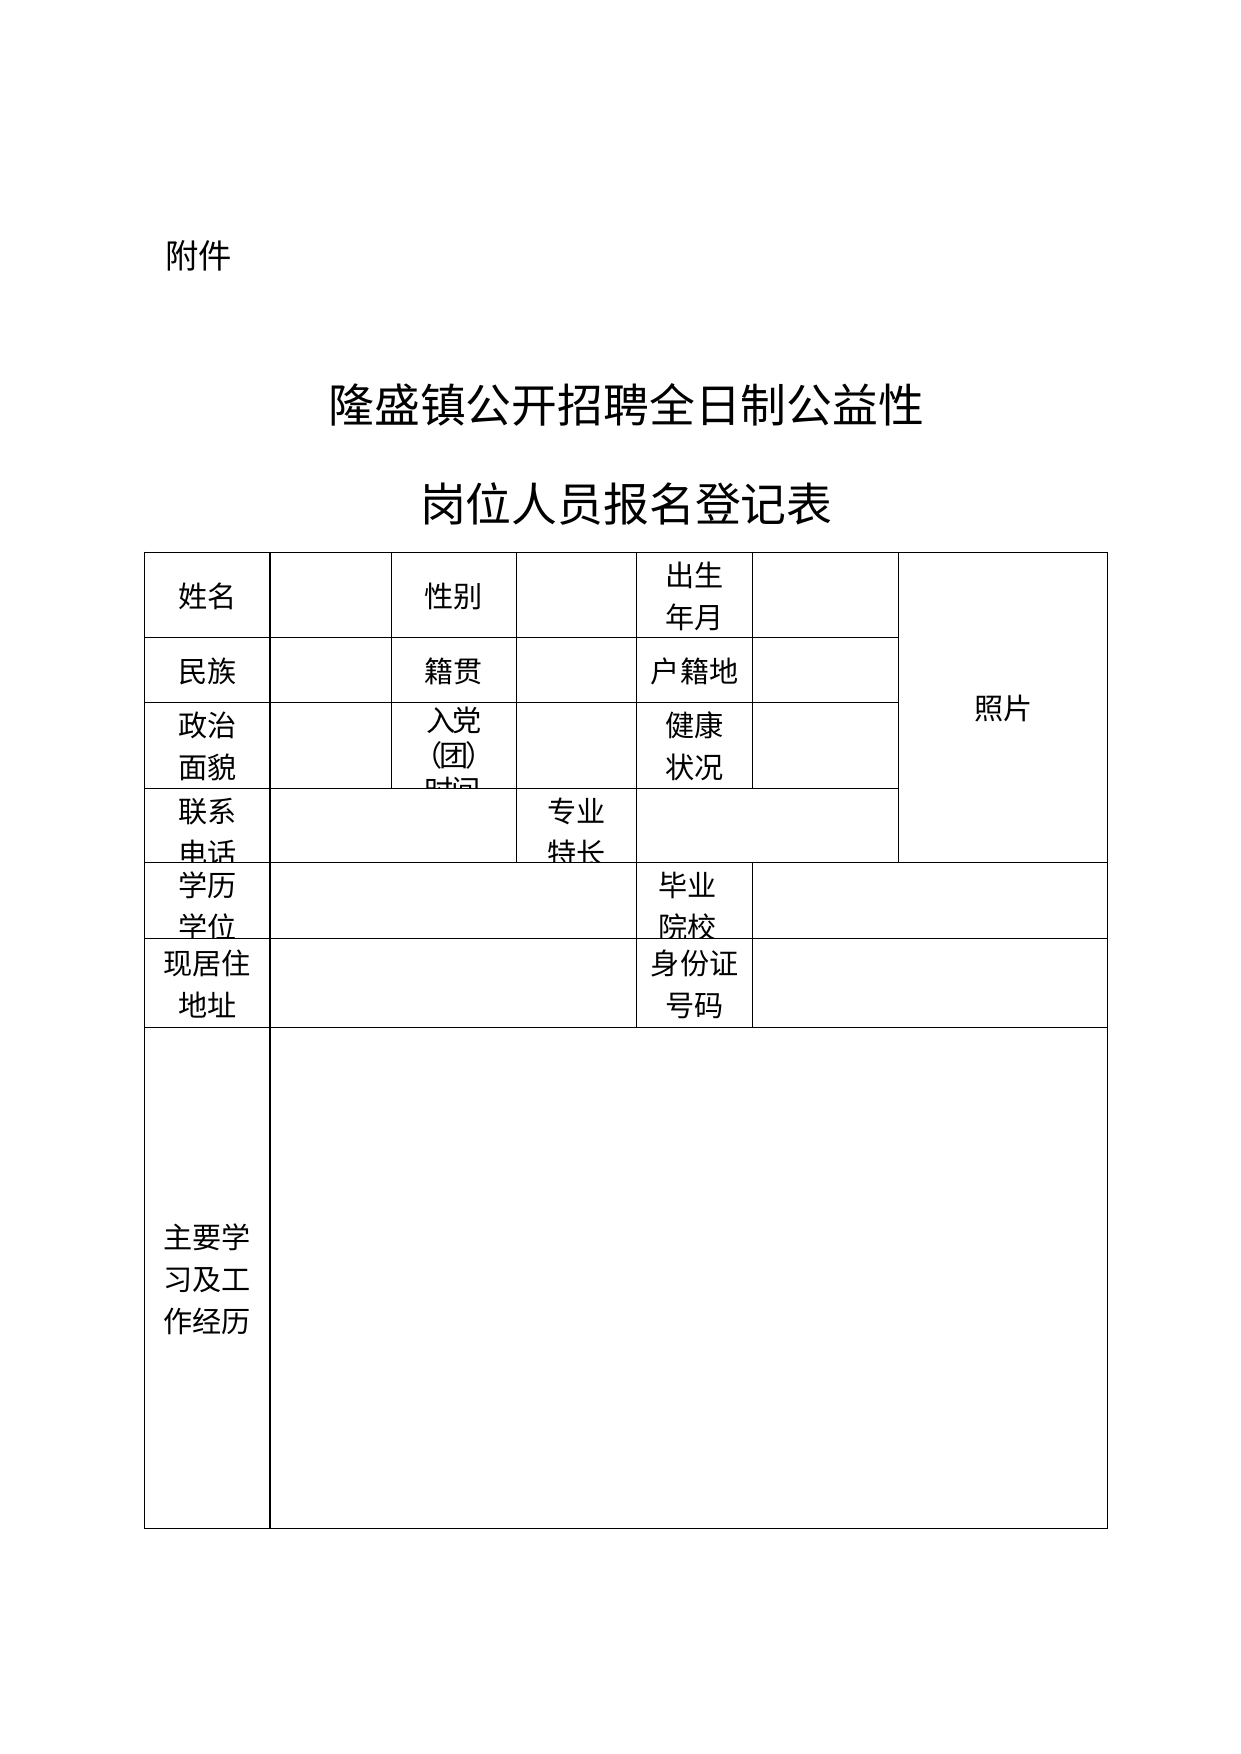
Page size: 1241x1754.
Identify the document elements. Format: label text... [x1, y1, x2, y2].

text 岗位人员报名登记表 [165, 452, 1087, 552]
table_header [753, 553, 898, 637]
table_cell [271, 789, 516, 862]
table_cell [753, 638, 898, 702]
table_cell 籍贯 [392, 638, 516, 702]
table_cell [271, 703, 391, 788]
table_cell [753, 703, 898, 788]
table_cell 专业 特长 [517, 789, 636, 862]
table_cell 联系 电话 [145, 789, 269, 862]
table_cell 主要学习及工作经历 [145, 1028, 269, 1528]
table_header [517, 553, 636, 637]
table_cell 民族 [145, 638, 269, 702]
table_cell [271, 638, 391, 702]
table_header 姓名 [145, 553, 269, 637]
table_cell [271, 1028, 1107, 1528]
table_cell [753, 939, 1107, 1027]
table_cell [271, 939, 636, 1027]
table_cell [637, 789, 898, 862]
table_cell [517, 703, 636, 788]
table_cell [271, 863, 636, 938]
text 附件 [165, 220, 1087, 287]
table_header 性别 [392, 553, 516, 637]
table_cell 现居住 地址 [145, 939, 269, 1027]
table_cell 身份证 号码 [637, 939, 752, 1027]
table_header [271, 553, 391, 637]
table_header 出生 年月 [637, 553, 752, 637]
table_header 照片 [899, 553, 1107, 862]
table_cell 毕业 院校 及专业 [637, 863, 752, 938]
table_cell [753, 863, 1107, 938]
table_cell 学历 学位 [145, 863, 269, 938]
table_cell 政治 面貌 [145, 703, 269, 788]
table_cell [517, 638, 636, 702]
table_cell 入党（团）时间 [392, 703, 516, 788]
table_cell 户籍地 [637, 638, 752, 702]
text 隆盛镇公开招聘全日制公益性 [165, 353, 1087, 452]
table_cell 健康 状况 [637, 703, 752, 788]
